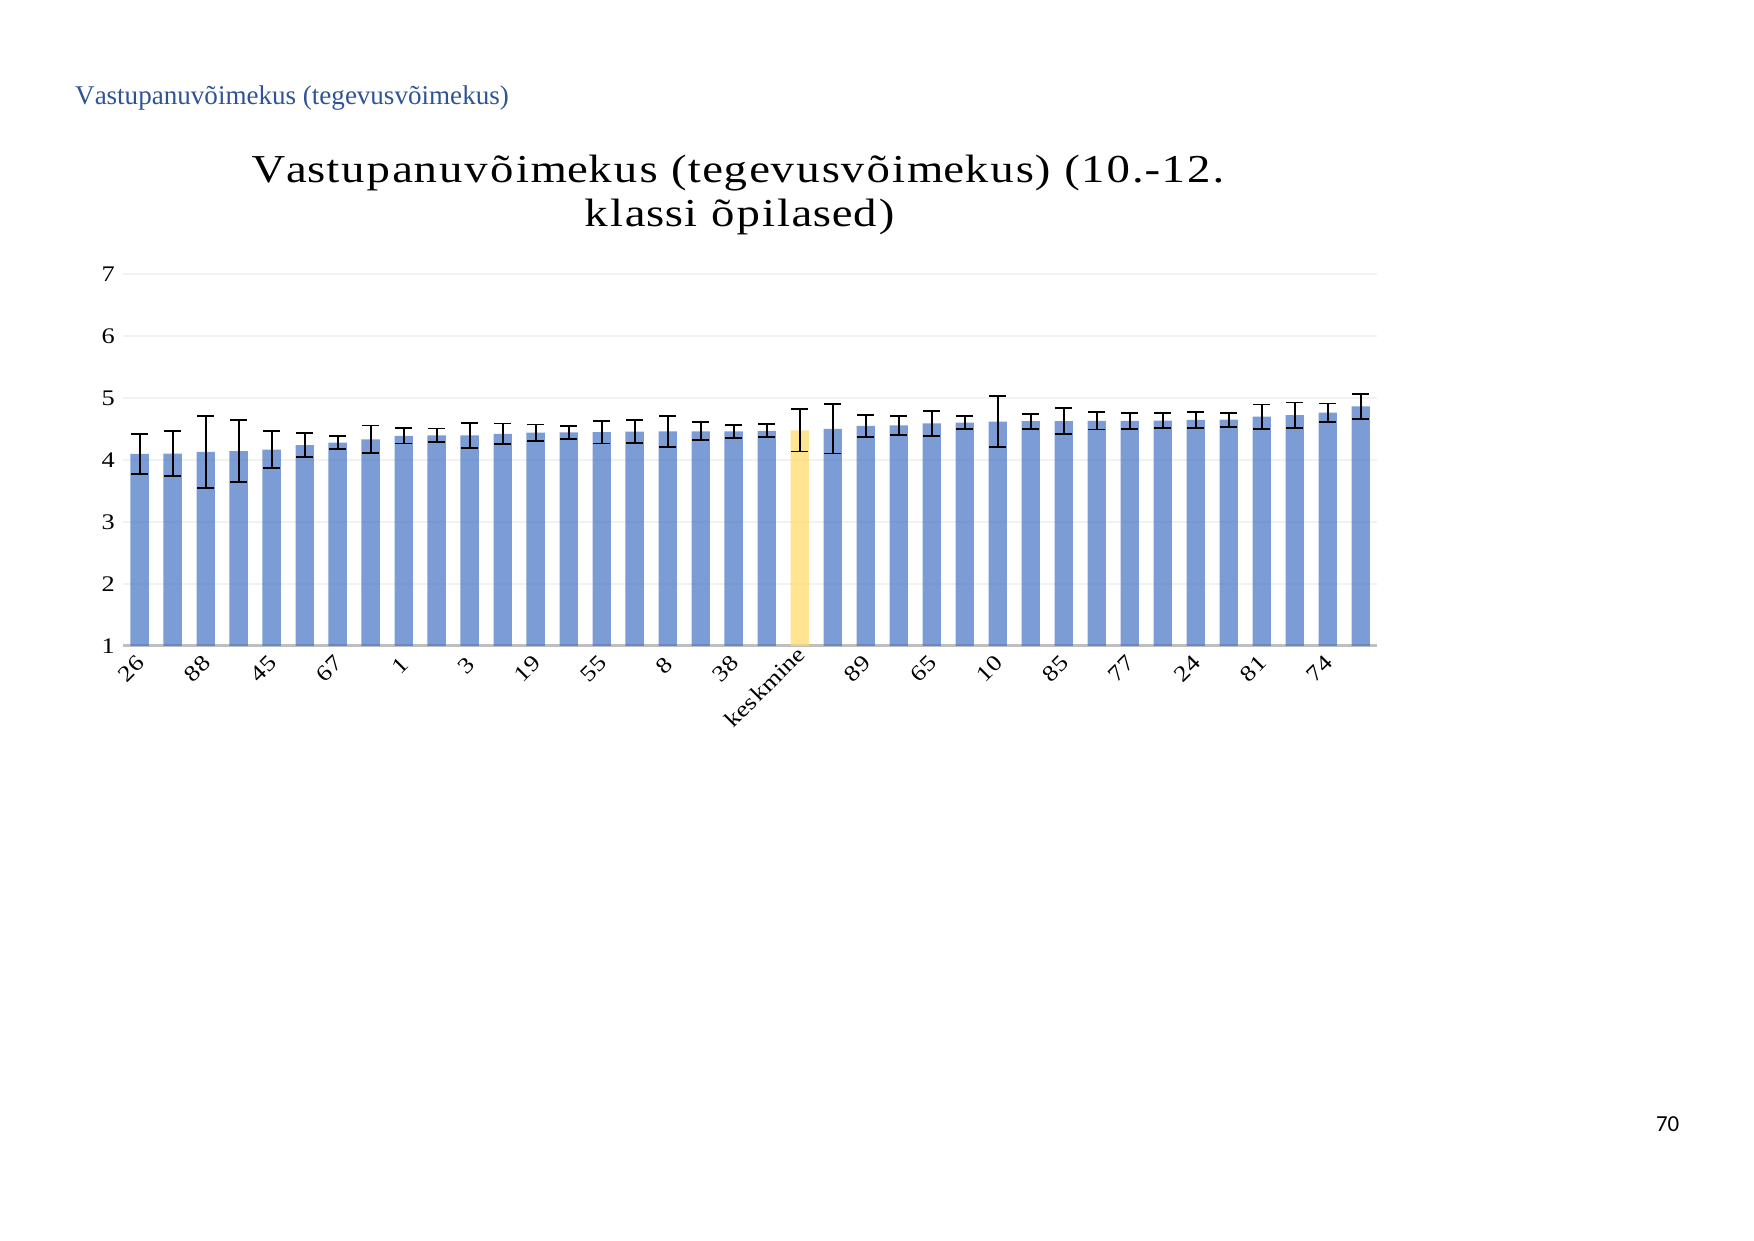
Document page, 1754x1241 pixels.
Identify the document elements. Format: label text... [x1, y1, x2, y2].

subtitle Vastupanuvõimekus (tegevusvõimekus) [75, 79, 1679, 110]
